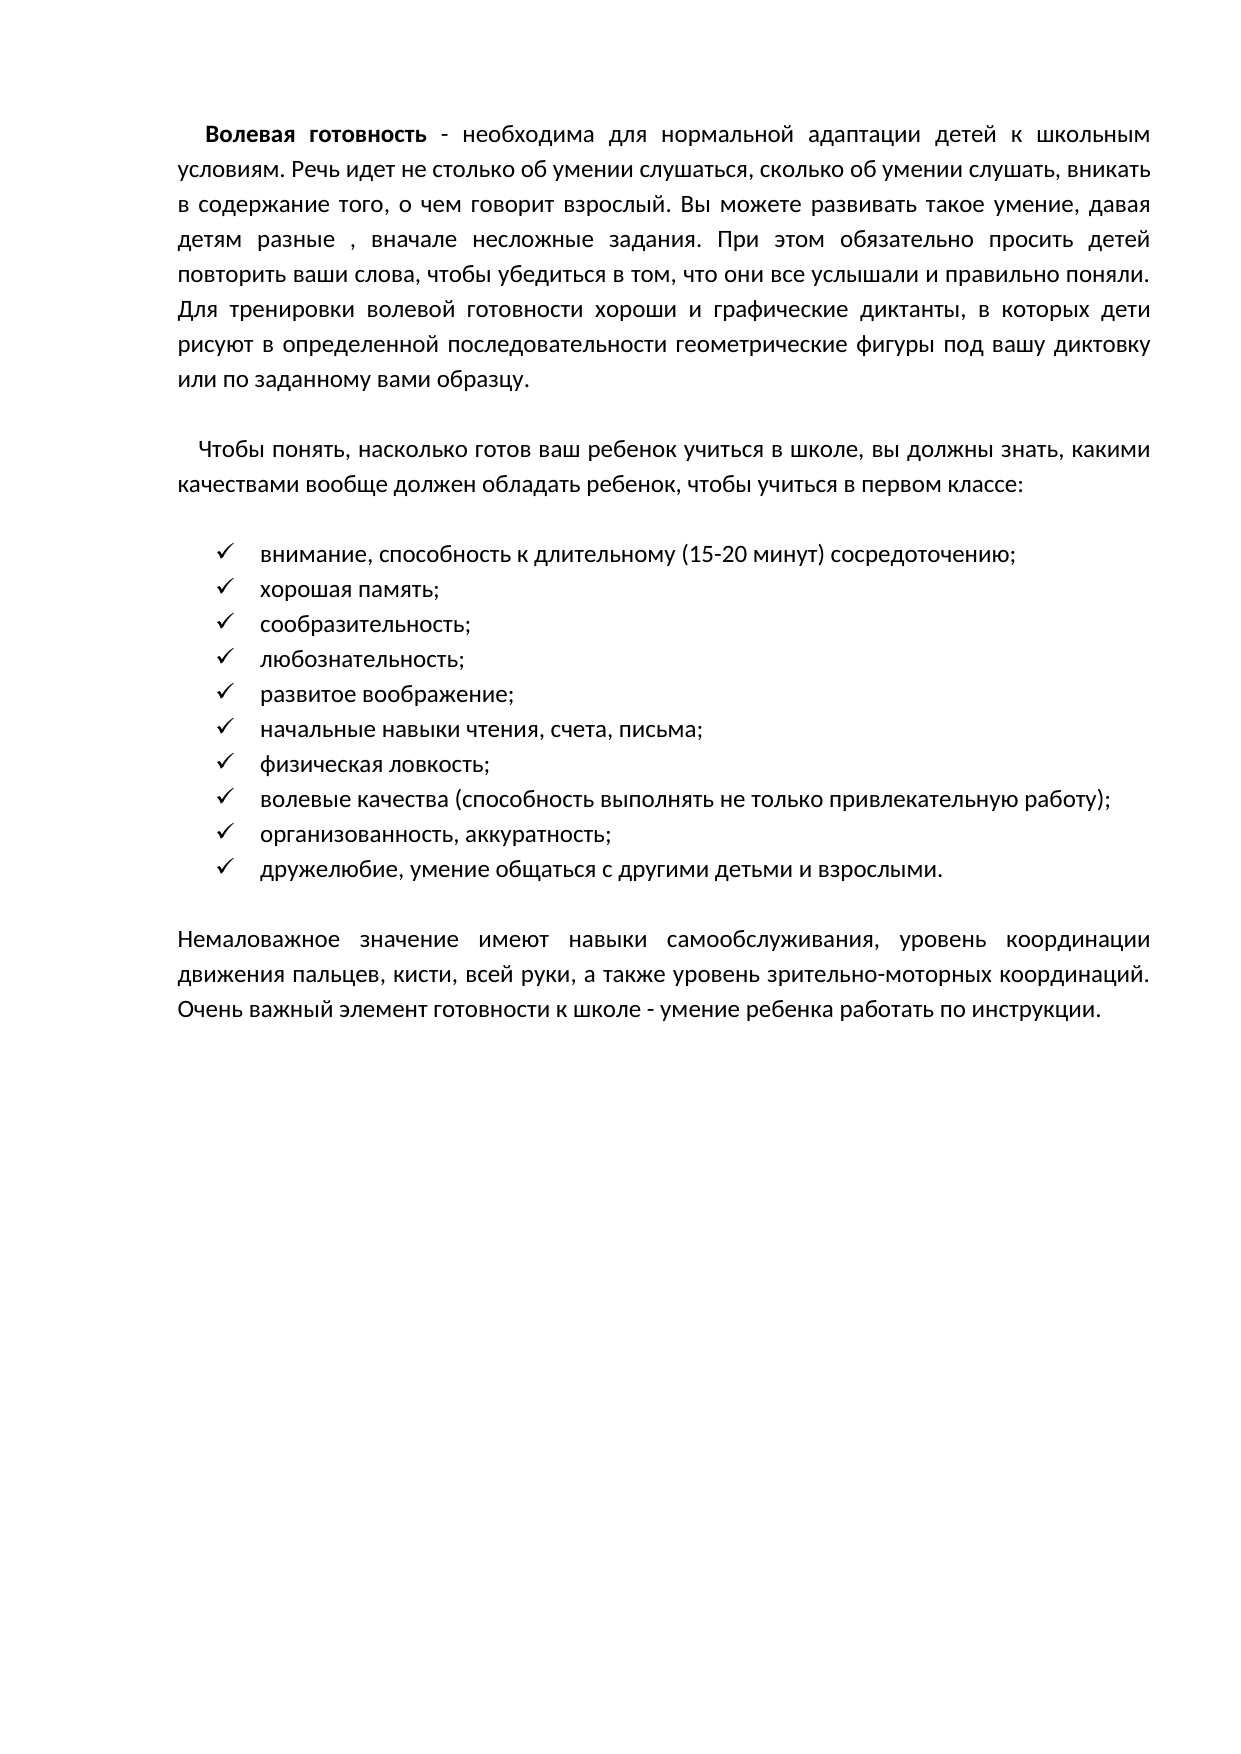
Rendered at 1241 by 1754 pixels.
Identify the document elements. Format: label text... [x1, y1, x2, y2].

text Немаловажное значение имеют навыки самообслуживания, уровень координации движения пальцев, кисти, всей руки, а также уровень зрительно-моторных координаций. Очень важный элемент готовности к школе - умение ребенка работать по инструкции. [177, 923, 1152, 1024]
list организованность, аккуратность; [215, 818, 1152, 849]
list начальные навыки чтения, счета, письма; [215, 713, 1152, 744]
list сообразительность; [215, 608, 1152, 639]
text Волевая готовность - необходима для нормальной адаптации детей к школьным условиям. Речь идет не столько об умении слушаться, сколько об умении слушать, вникать в содержание того, о чем говорит взрослый. Вы можете развивать такое умение, давая детям разные , вначале несложные задания. При этом обязательно просить детей повторить ваши слова, чтобы убедиться в том, что они все услышали и правильно поняли. Для тренировки волевой готовности хороши и графические диктанты, в которых дети рисуют в определенной последовательности геометрические фигуры под вашу диктовку или по заданному вами образцу. [177, 118, 1152, 394]
text Чтобы понять, насколько готов ваш ребенок учиться в школе, вы должны знать, какими качествами вообще должен обладать ребенок, чтобы учиться в первом классе: [177, 433, 1152, 499]
list физическая ловкость; [215, 748, 1152, 779]
list любознательность; [215, 643, 1152, 674]
list хорошая память; [215, 573, 1152, 604]
list развитое воображение; [215, 678, 1152, 709]
list дружелюбие, умение общаться с другими детьми и взрослыми. [215, 853, 1152, 884]
list волевые качества (способность выполнять не только привлекательную работу); [215, 783, 1152, 814]
list внимание, способность к длительному (15-20 минут) сосредоточению; [215, 538, 1152, 569]
